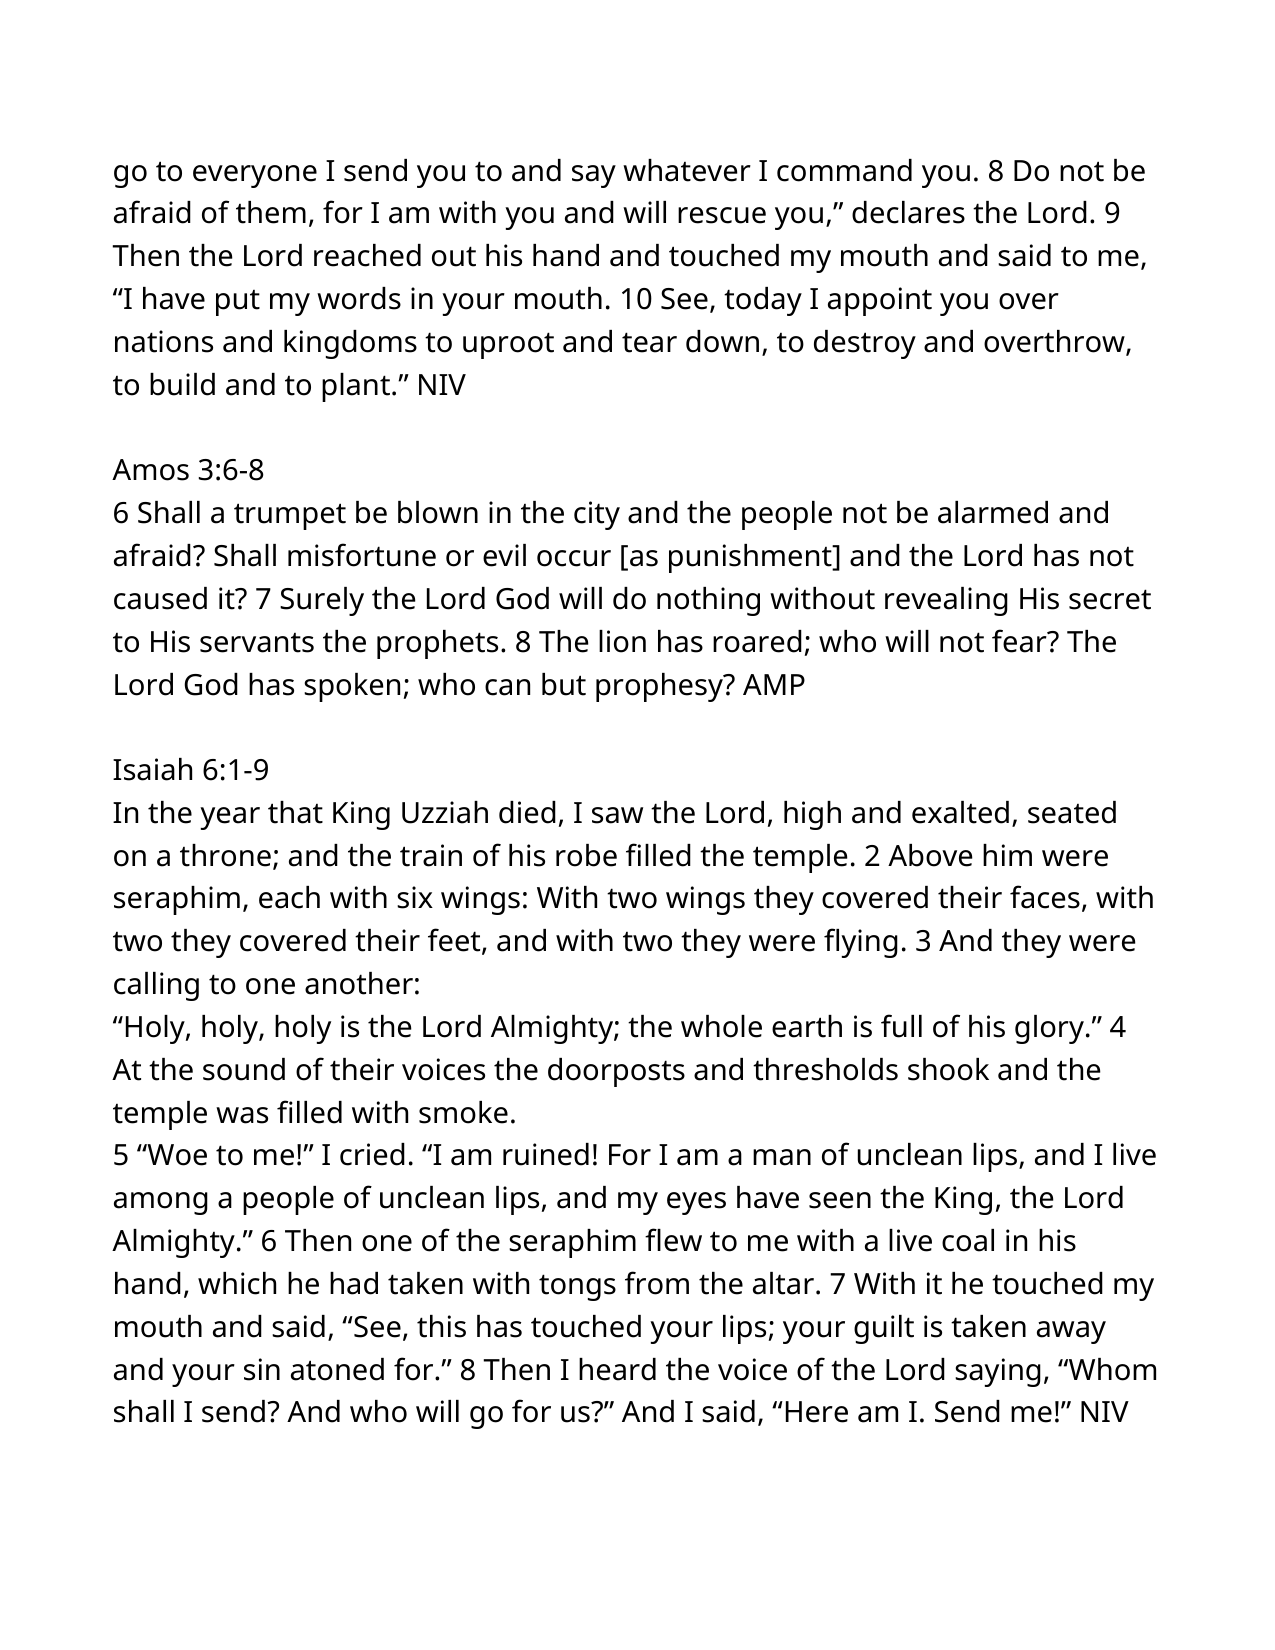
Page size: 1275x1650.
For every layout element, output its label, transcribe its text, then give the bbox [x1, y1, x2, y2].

text Isaiah 6:1-9 [112, 749, 1162, 789]
text Amos 3:6-8 [112, 450, 1162, 489]
text “Holy, holy, holy is the Lord Almighty; the whole earth is full of his glory.” 4 At the sound of their voices the doorposts and thresholds shook and the temple was filled with smoke. [112, 1006, 1162, 1132]
text 5 “Woe to me!” I cried. “I am ruined! For I am a man of unclean lips, and I live among a people of unclean lips, and my eyes have seen the King, the Lord Almighty.” 6 Then one of the seraphim flew to me with a live coal in his hand, which he had taken with tongs from the altar. 7 With it he touched my mouth and said, “See, this has touched your lips; your guilt is taken away and your sin atoned for.” 8 Then I heard the voice of the Lord saying, “Whom shall I send? And who will go for us?” And I said, “Here am I. Send me!” NIV [112, 1135, 1162, 1431]
text In the year that King Uzziah died, I saw the Lord, high and exalted, seated on a throne; and the train of his robe filled the temple. 2 Above him were seraphim, each with six wings: With two wings they covered their faces, with two they covered their feet, and with two they were flying. 3 And they were calling to one another: [112, 792, 1162, 1003]
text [112, 150, 1162, 404]
text 6 Shall a trumpet be blown in the city and the people not be alarmed and afraid? Shall misfortune or evil occur [as punishment] and the Lord has not caused it? 7 Surely the Lord God will do nothing without revealing His secret to His servants the prophets. 8 The lion has roared; who will not fear? The Lord God has spoken; who can but prophesy? AMP [112, 492, 1162, 703]
